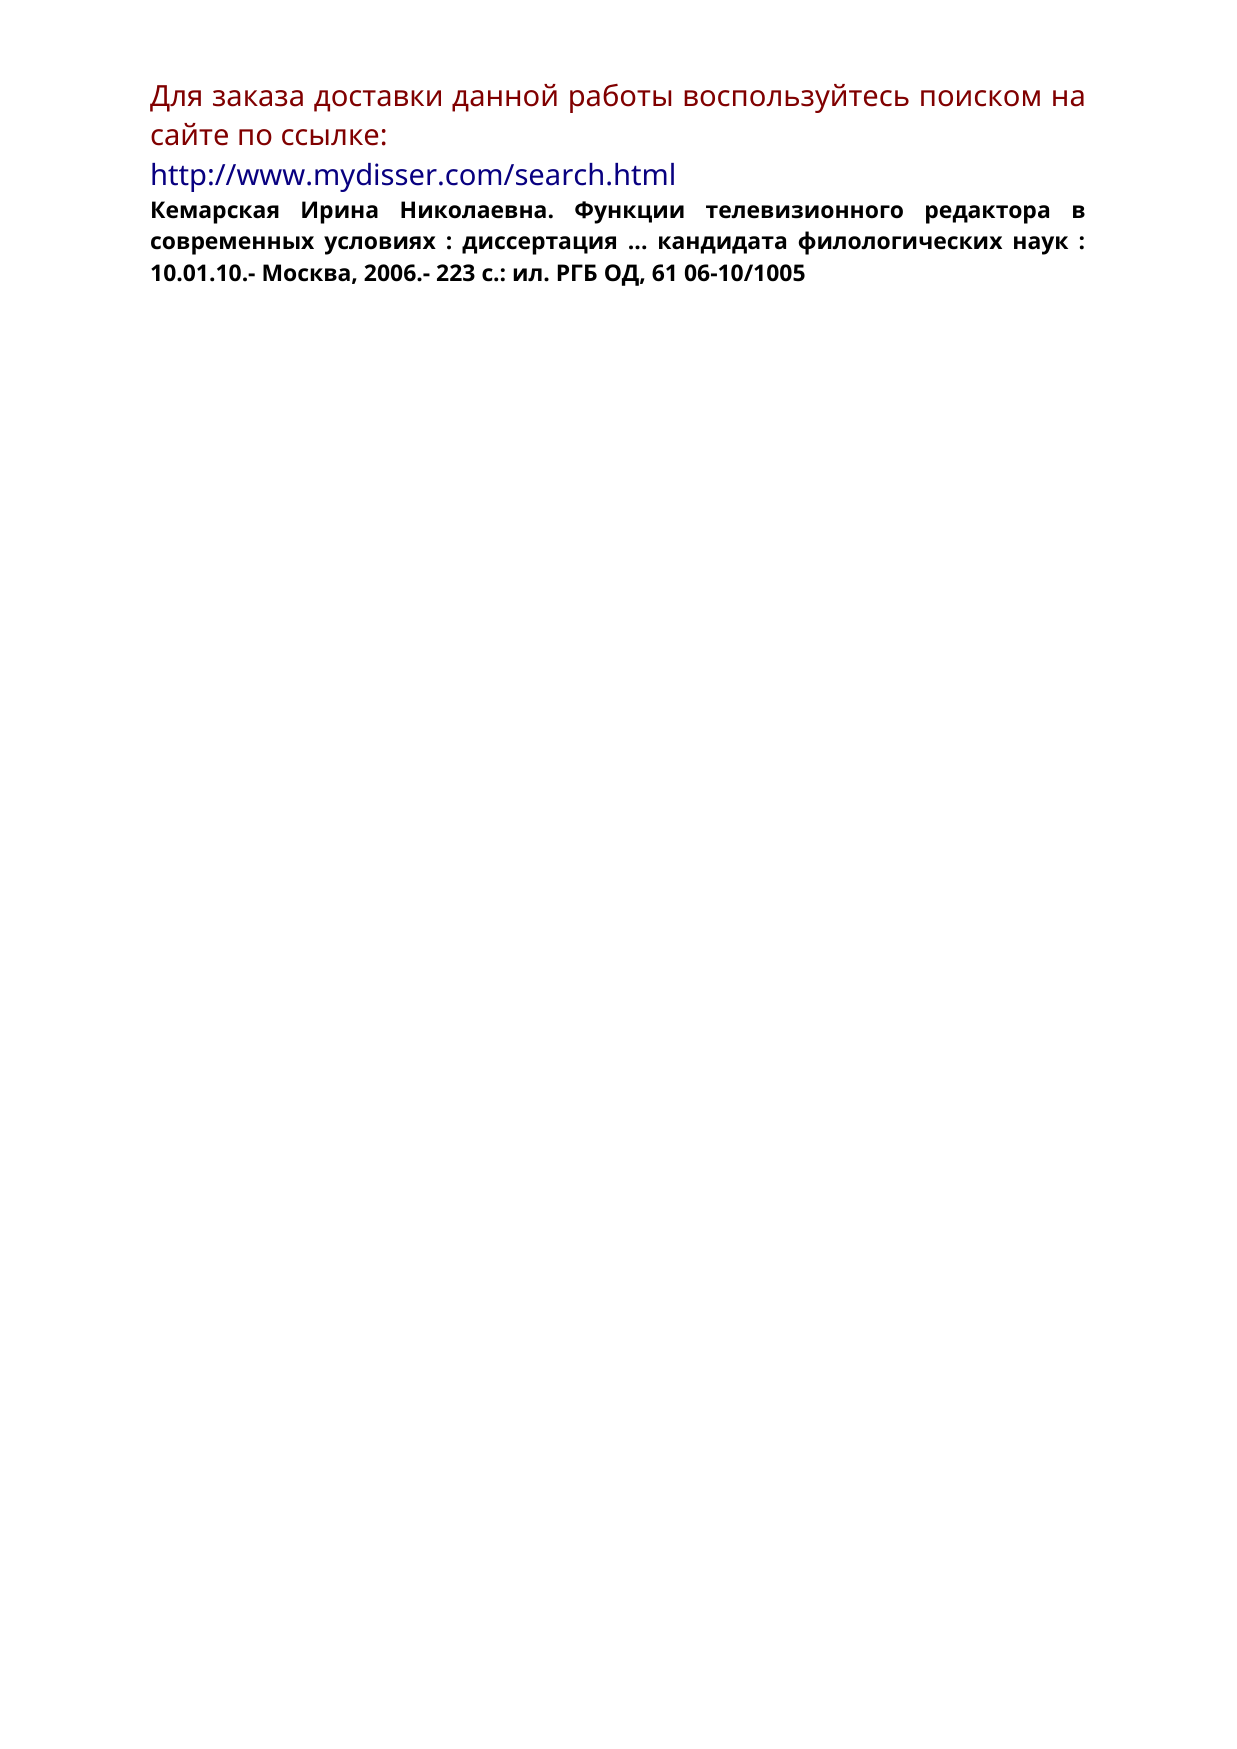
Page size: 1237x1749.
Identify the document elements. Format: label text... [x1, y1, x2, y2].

text Кемарская Ирина Николаевна. Функции телевизионного редактора в современных условиях : диссертация ... кандидата филологических наук : 10.01.10.- Москва, 2006.- 223 с.: ил. РГБ ОД, 61 06-10/1005 [150, 194, 1086, 288]
